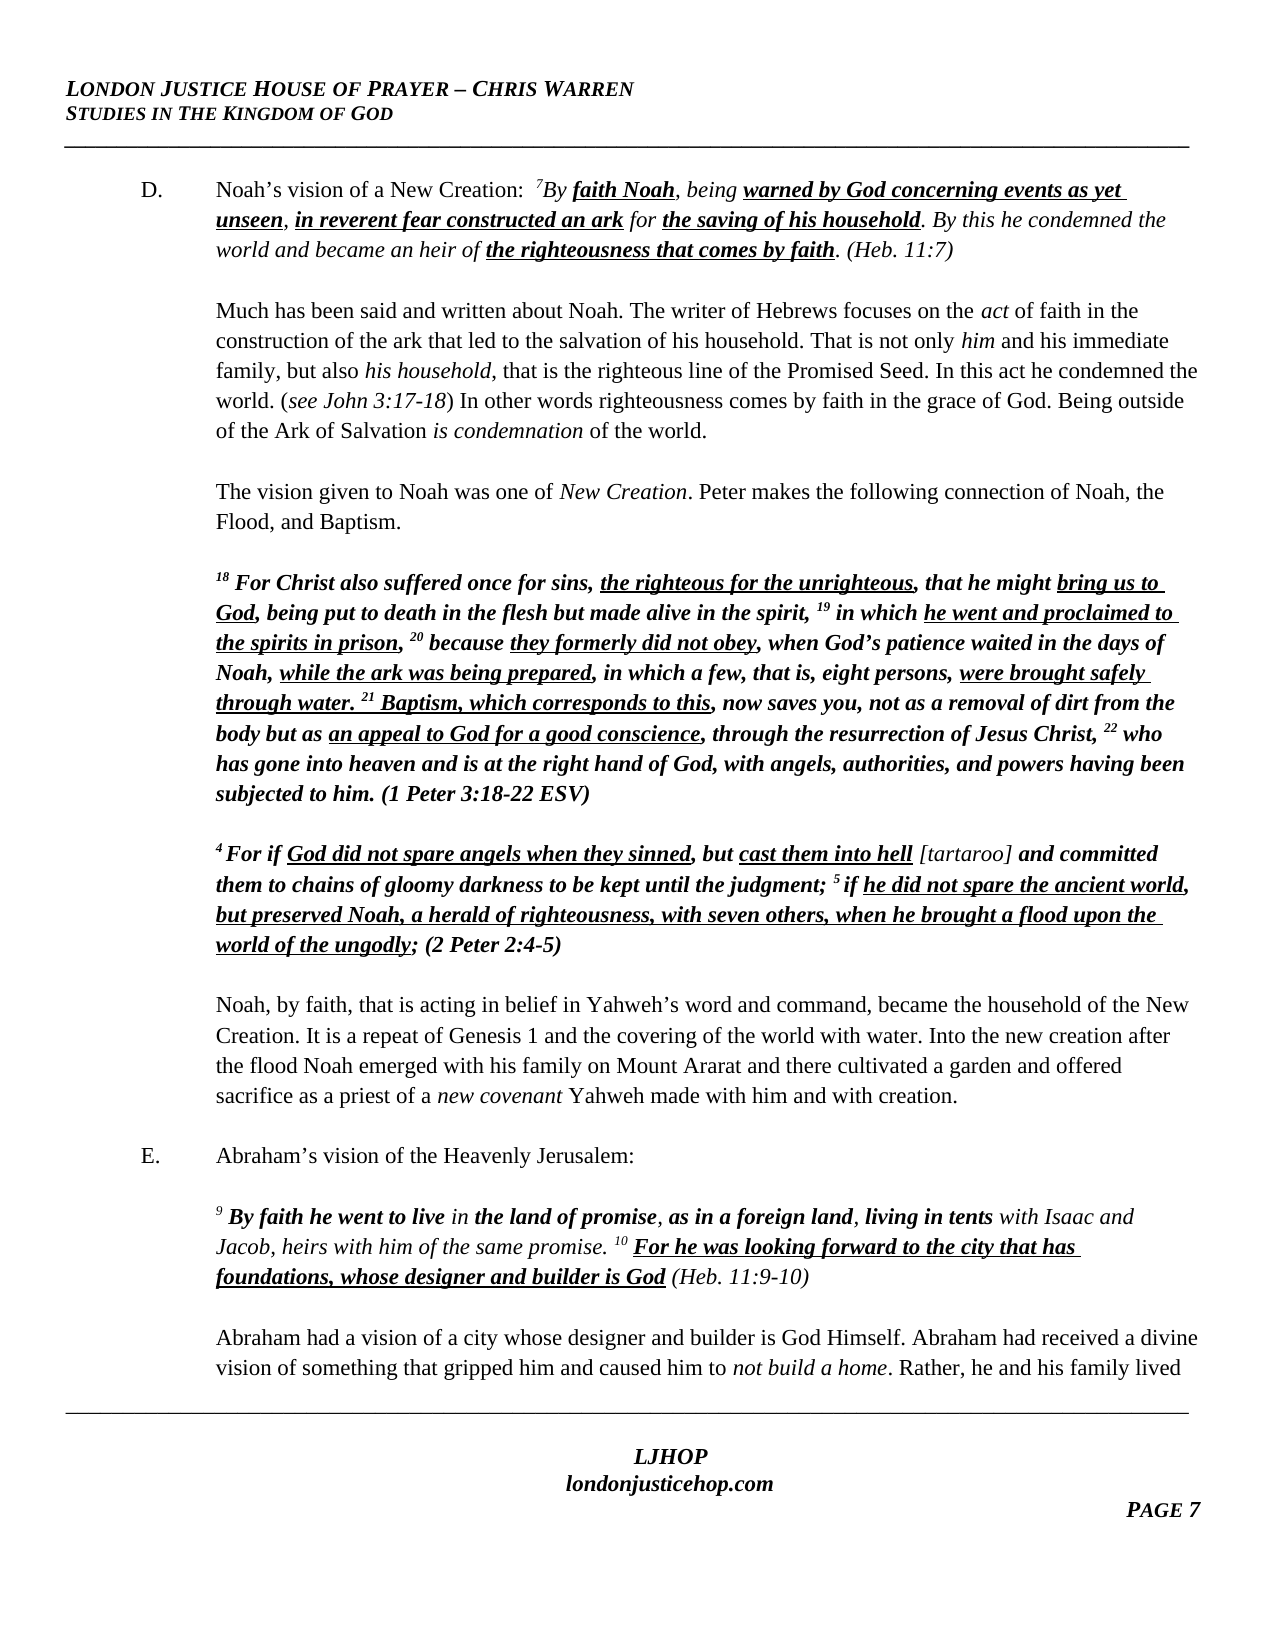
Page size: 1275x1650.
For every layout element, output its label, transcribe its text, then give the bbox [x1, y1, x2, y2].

list Much has been said and written about Noah. The writer of Hebrews focuses on the act of faith in the construction of the ark that led to the salvation of his household. That is not only him and his immediate family, but also his household, that is the righteous line of the Promised Seed. In this act he condemned the world. (see John 3:17-18) In other words righteousness comes by faith in the grace of God. Being outside of the Ark of Salvation is condemnation of the world. [141, 297, 1200, 444]
list 4 For if God did not spare angels when they sinned, but cast them into hell [tartaroo] and committed them to chains of gloomy darkness to be kept until the judgment; 5 if he did not spare the ancient world, but preserved Noah, a herald of righteousness, with seven others, when he brought a flood upon the world of the ungodly; (2 Peter 2:4-5) [141, 840, 1200, 957]
list Noah, by faith, that is acting in belief in Yahweh’s word and command, became the household of the New Creation. It is a repeat of Genesis 1 and the covering of the world with water. Into the new creation after the flood Noah emerged with his family on Mount Ararat and there cultivated a garden and offered sacrifice as a priest of a new covenant Yahweh made with him and with creation. [141, 991, 1200, 1108]
list E. Abraham’s vision of the Heavenly Jerusalem: [141, 1142, 1200, 1169]
list 18 For Christ also suffered once for sins, the righteous for the unrighteous, that he might bring us to God, being put to death in the flesh but made alive in the spirit, 19 in which he went and proclaimed to the spirits in prison, 20 because they formerly did not obey, when God’s patience waited in the days of Noah, while the ark was being prepared, in which a few, that is, eight persons, were brought safely through water. 21 Baptism, which corresponds to this, now saves you, not as a removal of dirt from the body but as an appeal to God for a good conscience, through the resurrection of Jesus Christ, 22 who has gone into heaven and is at the right hand of God, with angels, authorities, and powers having been subjected to him. (1 Peter 3:18-22 ESV) [141, 568, 1200, 806]
list The vision given to Noah was one of New Creation. Peter makes the following connection of Noah, the Flood, and Baptism. [141, 478, 1200, 534]
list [141, 1324, 1200, 1380]
list D. Noah’s vision of a New Creation: 7By faith Noah, being warned by God concerning events as yet unseen, in reverent fear constructed an ark for the saving of his household. By this he condemned the world and became an heir of the righteousness that comes by faith. (Heb. 11:7) [141, 176, 1200, 263]
list 9 By faith he went to live in the land of promise, as in a foreign land, living in tents with Isaac and Jacob, heirs with him of the same promise. 10 For he was looking forward to the city that has foundations, whose designer and builder is God (Heb. 11:9-10) [141, 1203, 1200, 1290]
